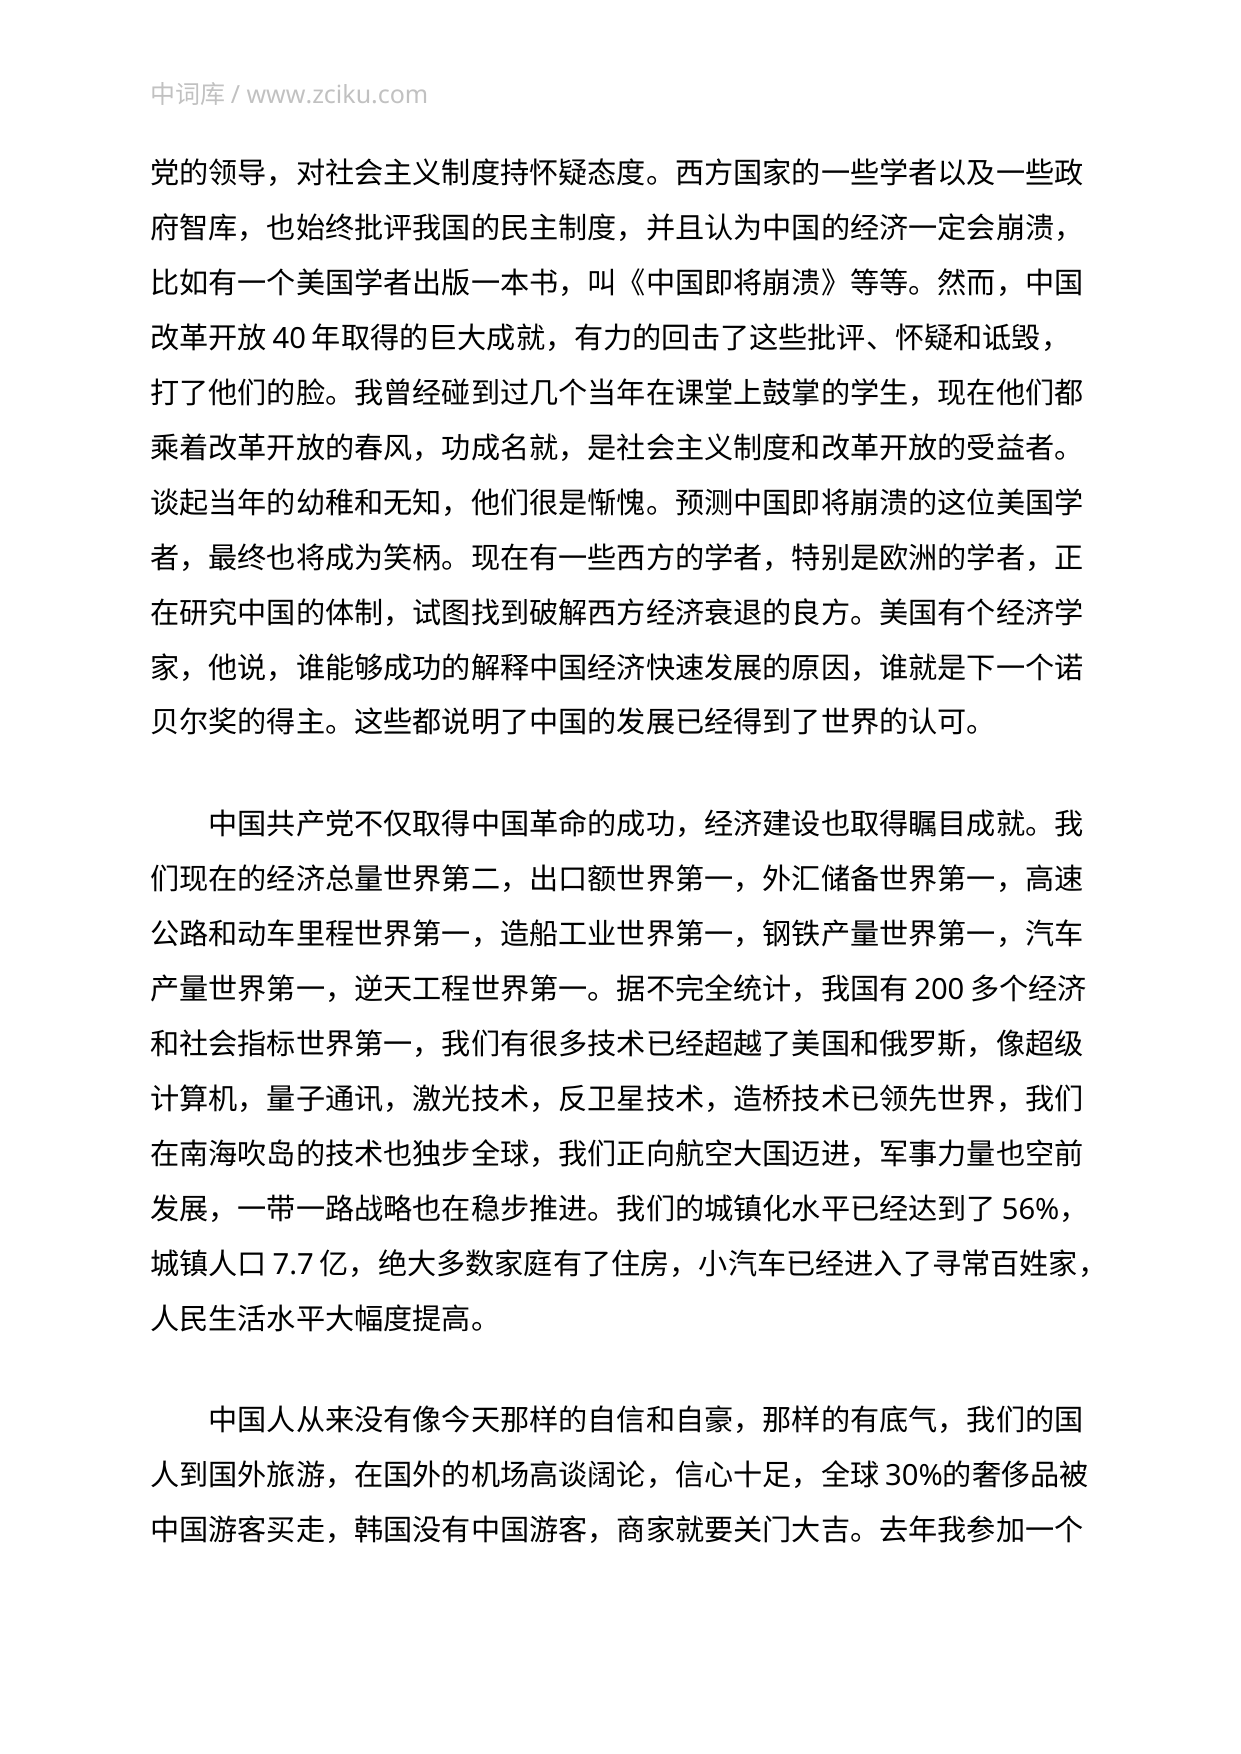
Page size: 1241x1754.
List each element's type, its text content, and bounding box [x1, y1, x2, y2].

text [150, 1397, 1090, 1549]
text 中国共产党不仅取得中国革命的成功，经济建设也取得瞩目成就。我们现在的经济总量世界第二，出口额世界第一，外汇储备世界第一，高速公路和动车里程世界第一，造船工业世界第一，钢铁产量世界第一，汽车产量世界第一，逆天工程世界第一。据不完全统计，我国有200多个经济和社会指标世界第一，我们有很多技术已经超越了美国和俄罗斯，像超级计算机，量子通讯，激光技术，反卫星技术，造桥技术已领先世界，我们在南海吹岛的技术也独步全球，我们正向航空大国迈进，军事力量也空前发展，一带一路战略也在稳步推进。我们的城镇化水平已经达到了56%，城镇人口7.7亿，绝大多数家庭有了住房，小汽车已经进入了寻常百姓家，人民生活水平大幅度提高。 [150, 801, 1090, 1337]
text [150, 150, 1090, 741]
